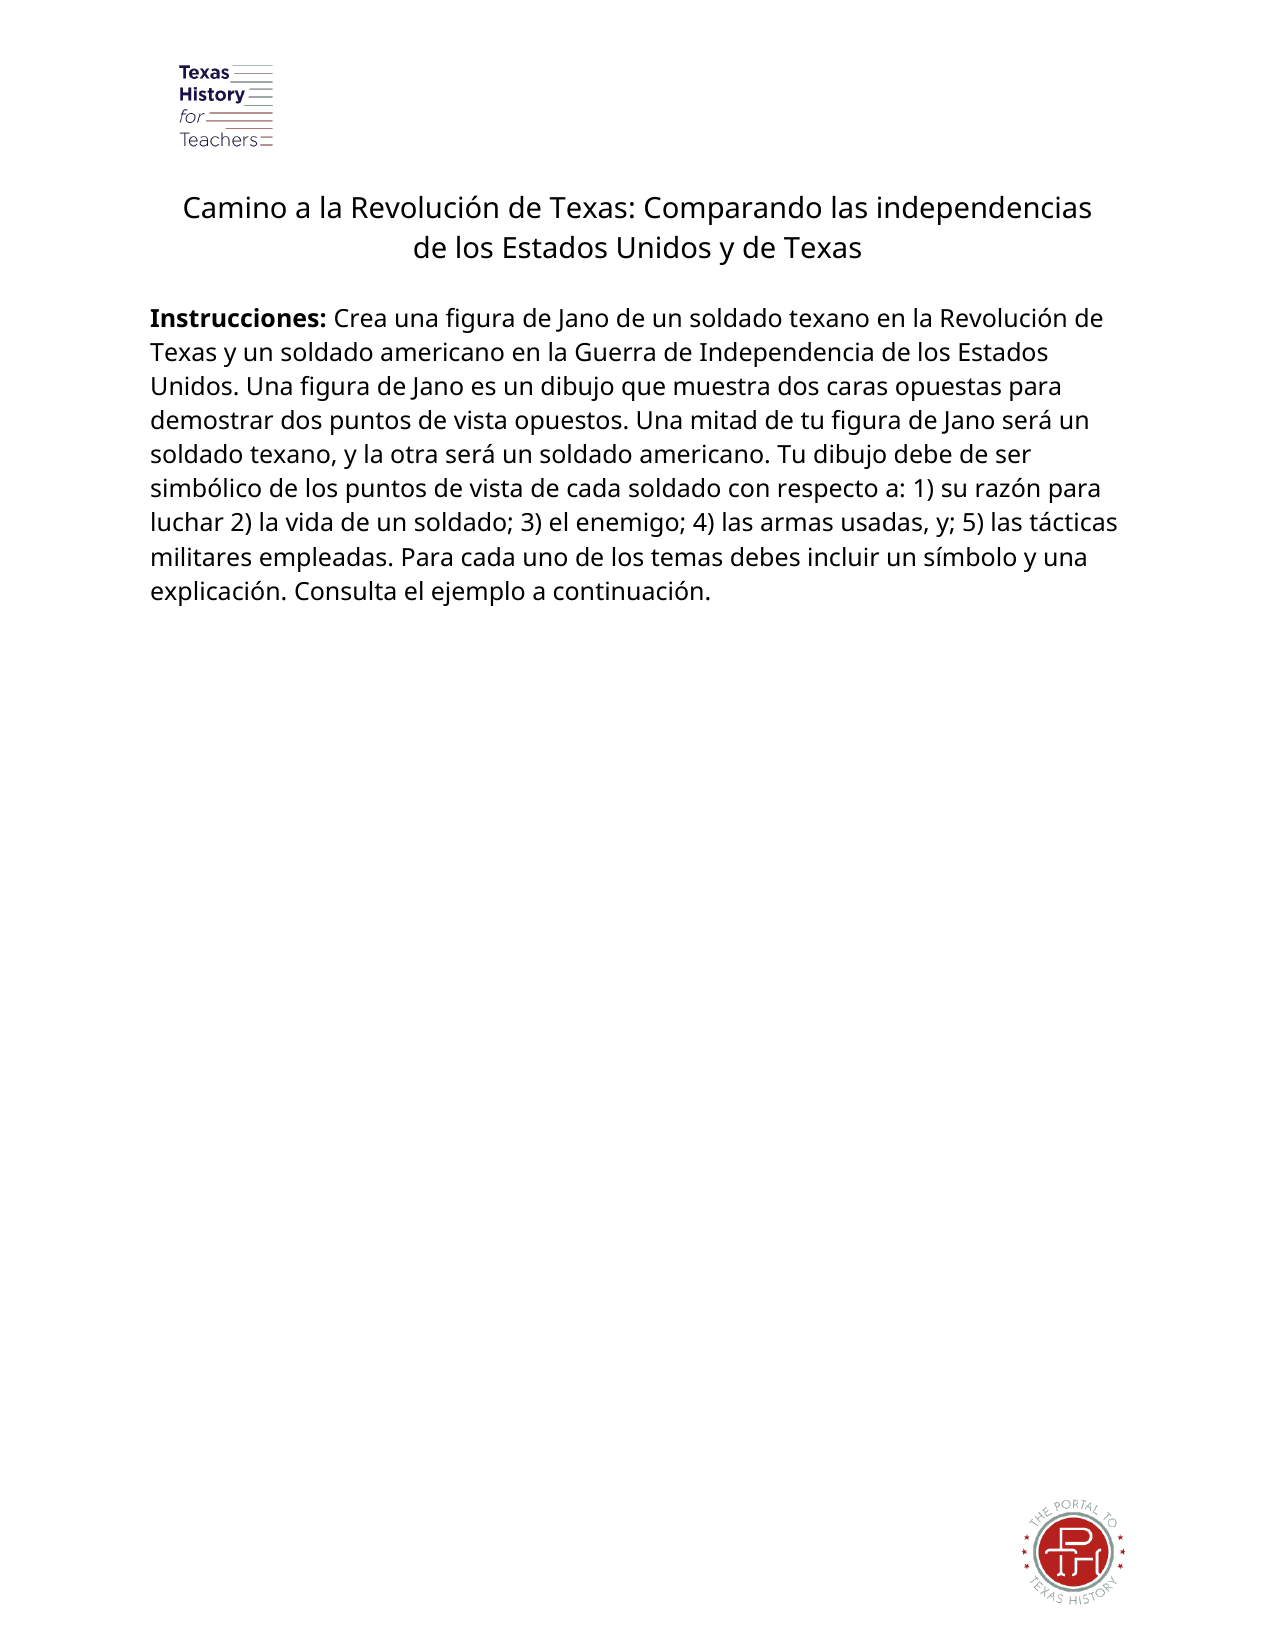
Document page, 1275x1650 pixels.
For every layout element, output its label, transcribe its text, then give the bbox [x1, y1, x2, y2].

picture [150, 30, 308, 188]
text Camino a la Revolución de Texas: Comparando las independencias [150, 187, 1125, 227]
picture [1022, 1499, 1125, 1605]
text de los Estados Unidos y de Texas [150, 227, 1125, 267]
text Instrucciones: Crea una figura de Jano de un soldado texano en la Revolución de Texas y un soldado americano en la Guerra de Independencia de los Estados Unidos. Una figura de Jano es un dibujo que muestra dos caras opuestas para demostrar dos puntos de vista opuestos. Una mitad de tu figura de Jano será un soldado texano, y la otra será un soldado americano. Tu dibujo debe de ser simbólico de los puntos de vista de cada soldado con respecto a: 1) su razón para luchar 2) la vida de un soldado; 3) el enemigo; 4) las armas usadas, y; 5) las tácticas militares empleadas. Para cada uno de los temas debes incluir un símbolo y una explicación. Consulta el ejemplo a continuación. [150, 301, 1125, 607]
